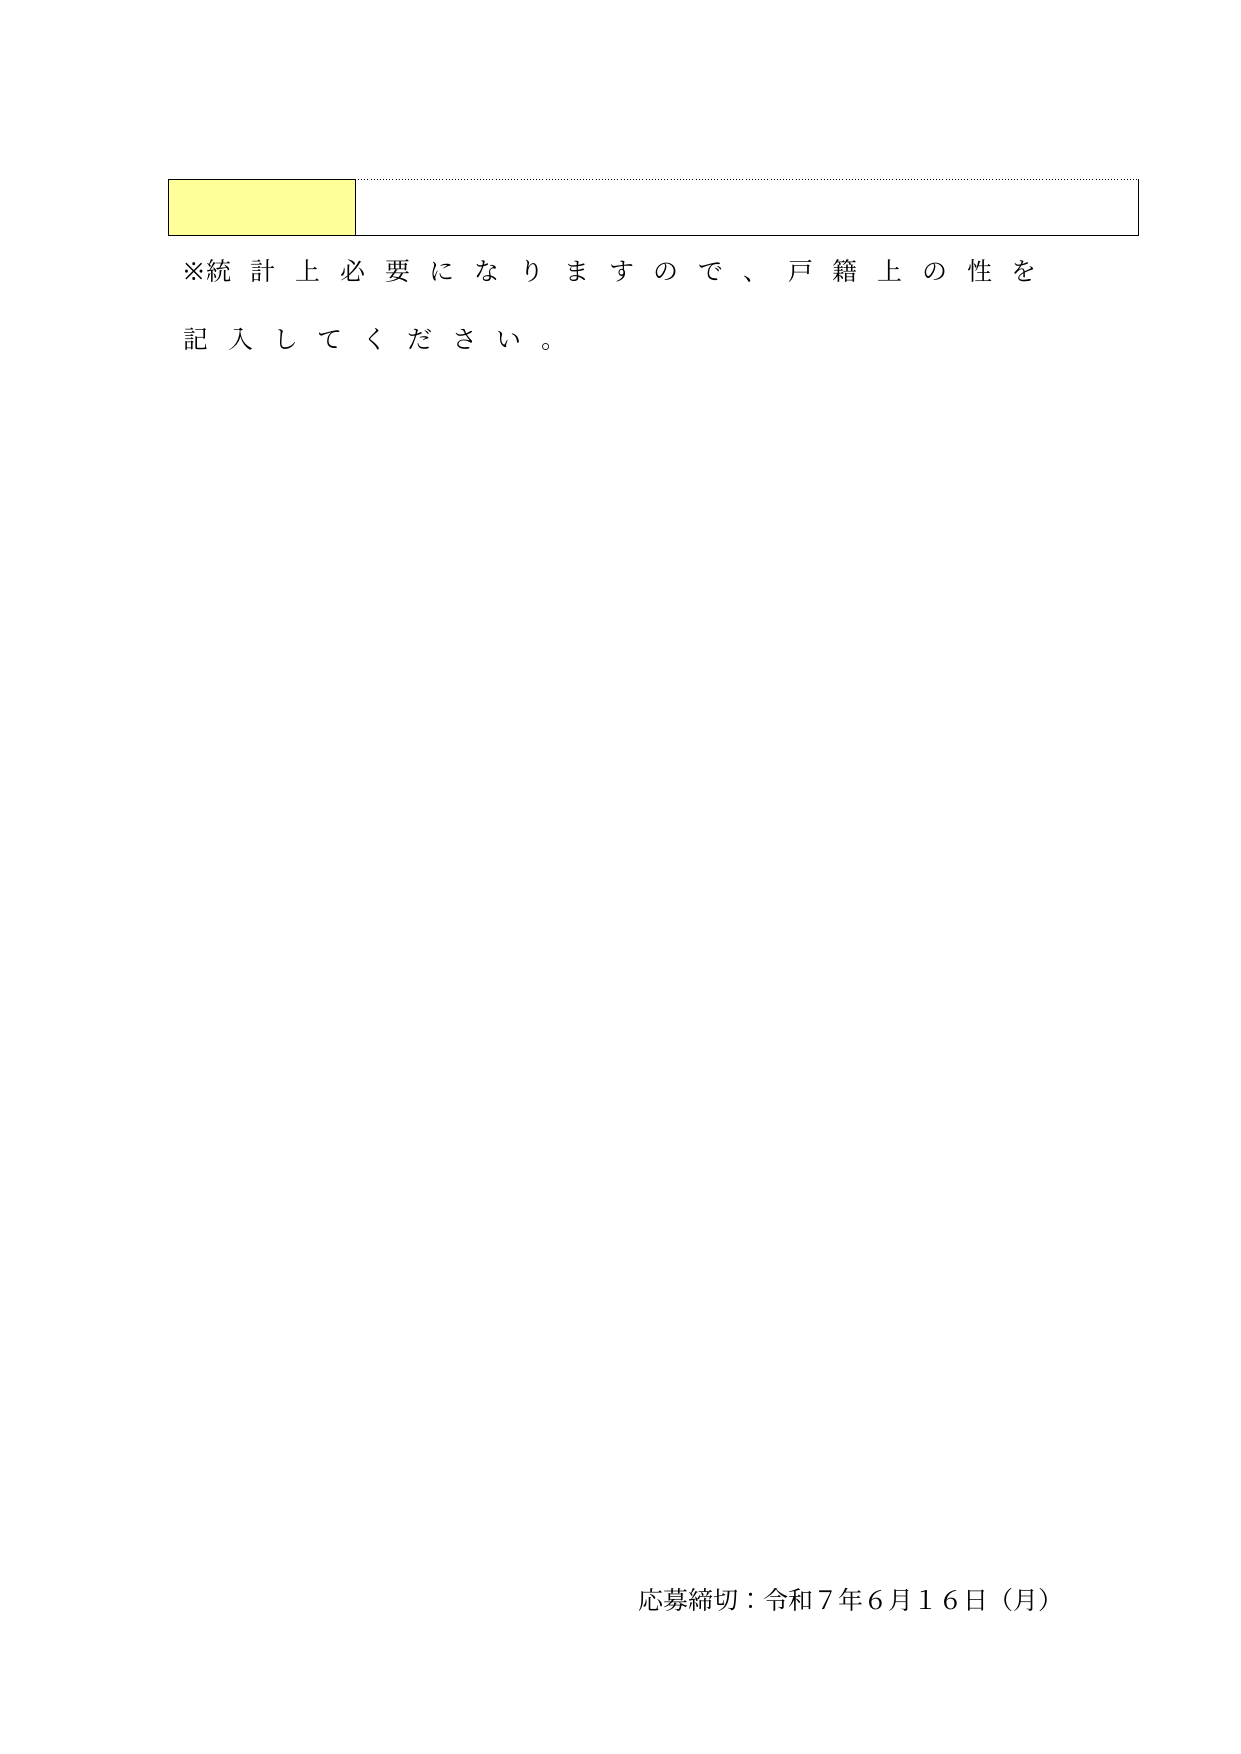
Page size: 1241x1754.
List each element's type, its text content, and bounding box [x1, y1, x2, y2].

text ※統計上必要になりますので、戸籍上の性を記入してください。 [183, 236, 1057, 372]
table_cell [356, 179, 1138, 235]
